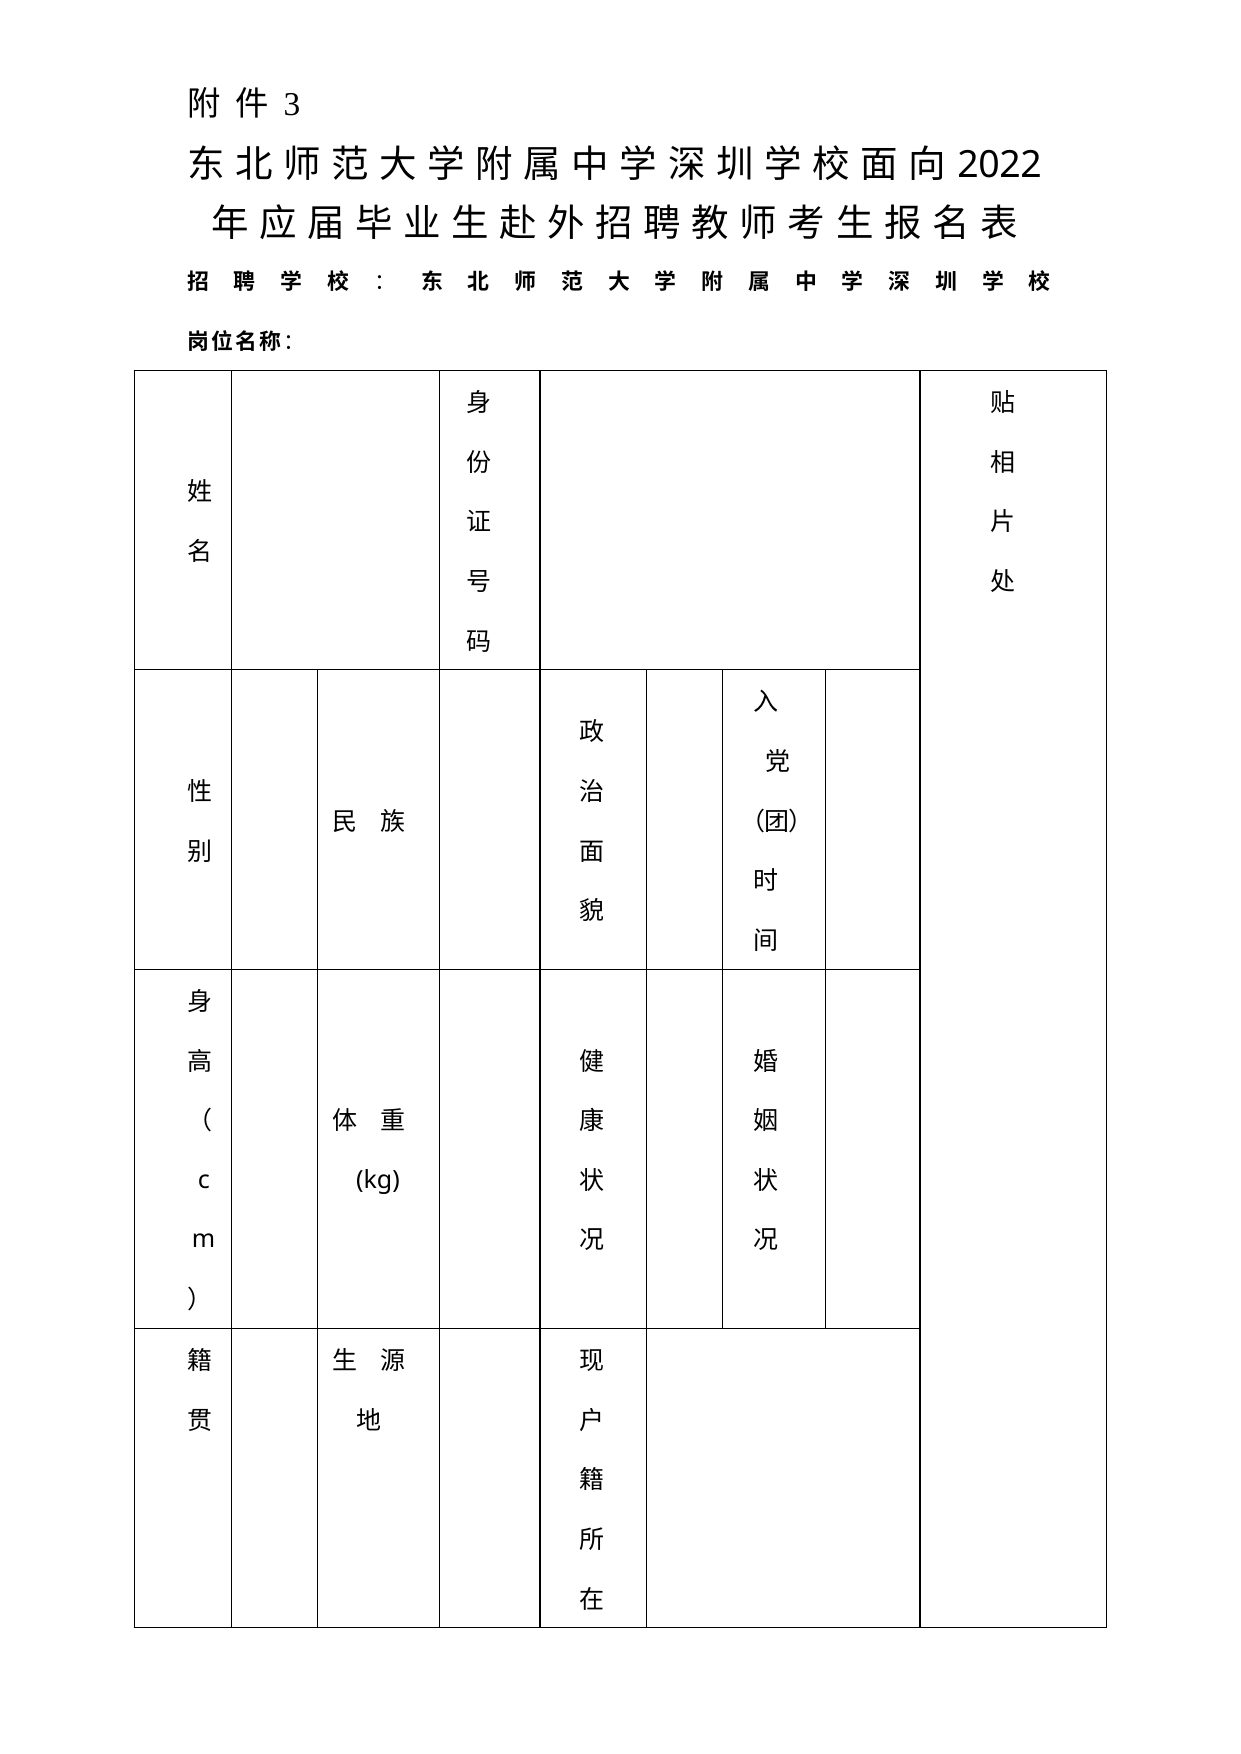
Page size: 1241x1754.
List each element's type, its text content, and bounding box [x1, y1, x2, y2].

table_cell [826, 970, 919, 1328]
table_cell [647, 670, 722, 968]
table_cell 身高 （cm） [135, 970, 231, 1328]
table_header [541, 371, 919, 669]
table_cell [440, 970, 539, 1328]
text 附件3 [187, 71, 921, 131]
table_cell 健康 状况 [541, 970, 646, 1328]
table_cell [440, 670, 539, 968]
table_cell 现户籍 所在地 [541, 1329, 646, 1627]
table_cell 性别 [135, 670, 231, 968]
table_cell [440, 1329, 539, 1627]
table_cell 体重 (kg) [318, 970, 439, 1328]
table_cell [232, 670, 317, 968]
table_header 姓名 [135, 371, 231, 669]
table_cell 生源地 [318, 1329, 439, 1627]
table_cell 籍贯 [135, 1329, 231, 1627]
text 招聘学校：东北师范大学附属中学深圳学校 岗位名称： [187, 250, 1053, 369]
table_cell 民族 [318, 670, 439, 968]
table_header 贴 相 片 处 [921, 371, 1106, 1627]
text 东北师范大学附属中学深圳学校面向2022年应届毕业生赴外招聘教师考生报名表 [187, 131, 1053, 250]
table_cell [647, 970, 722, 1328]
table_header 身份证号码 [440, 371, 539, 669]
table_cell 入党（团） 时间 [723, 670, 825, 968]
table_cell 婚姻 状况 [723, 970, 825, 1328]
table_cell [647, 1329, 919, 1627]
table_cell 政治 面貌 [541, 670, 646, 968]
table_cell [232, 970, 317, 1328]
table_cell [826, 670, 919, 968]
table_header [232, 371, 439, 669]
table_cell [232, 1329, 317, 1627]
